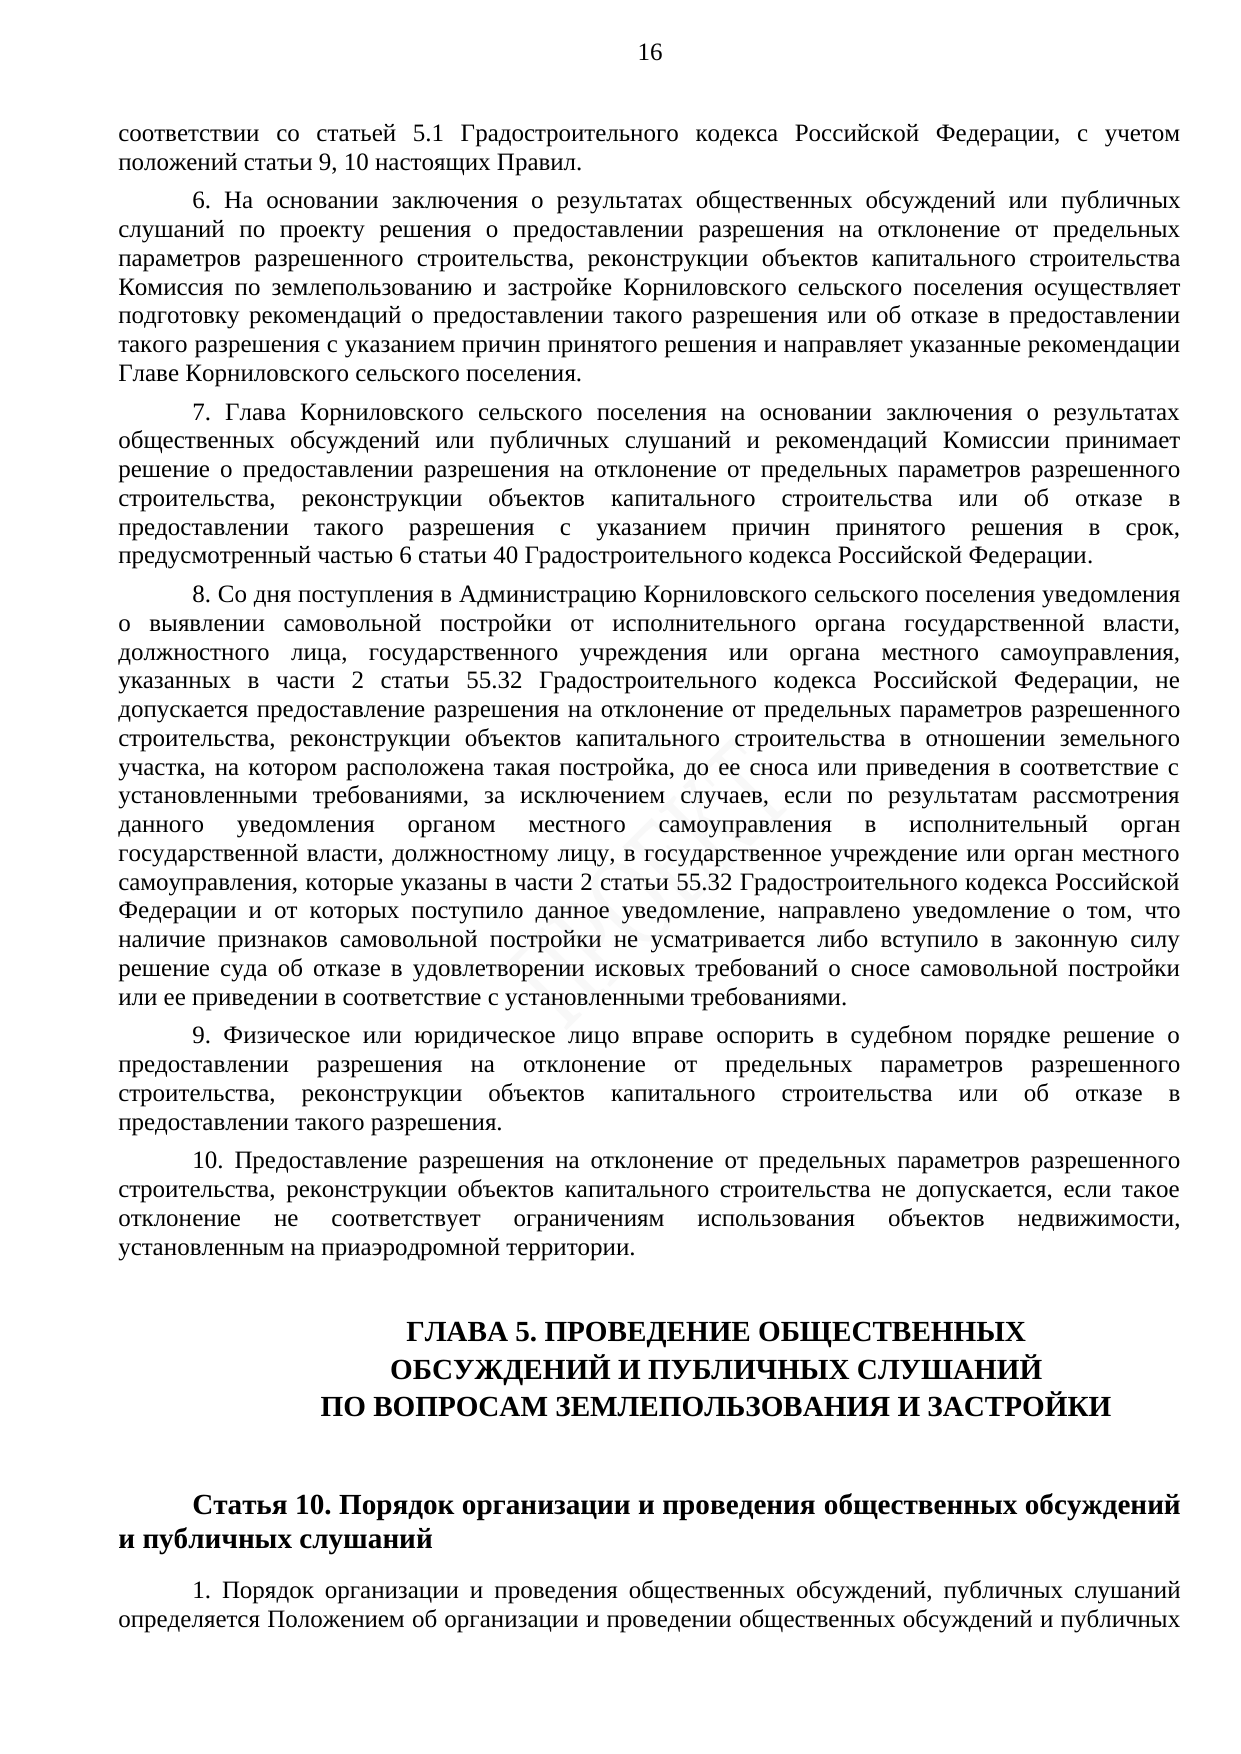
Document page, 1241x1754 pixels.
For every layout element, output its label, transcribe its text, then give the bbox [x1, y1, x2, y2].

subtitle Статья 10. Порядок организации и проведения общественных обсуждений и публичных слушаний [118, 1487, 1181, 1554]
text 10. Предоставление разрешения на отклонение от предельных параметров разрешенного строительства, реконструкции объектов капитального строительства не допускается, если такое отклонение не соответствует ограничениям использования объектов недвижимости, установленным на приаэродромной территории. [118, 1146, 1181, 1261]
text 7. Глава Корниловского сельского поселения на основании заключения о результатах общественных обсуждений или публичных слушаний и рекомендаций Комиссии принимает решение о предоставлении разрешения на отклонение от предельных параметров разрешенного строительства, реконструкции объектов капитального строительства или об отказе в предоставлении такого разрешения с указанием причин принятого решения в срок, предусмотренный частью 6 статьи 40 Градостроительного кодекса Российской Федерации. [118, 397, 1181, 569]
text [118, 118, 1181, 176]
text 9. Физическое или юридическое лицо вправе оспорить в судебном порядке решение о предоставлении разрешения на отклонение от предельных параметров разрешенного строительства, реконструкции объектов капитального строительства или об отказе в предоставлении такого разрешения. [118, 1021, 1181, 1136]
text 6. На основании заключения о результатах общественных обсуждений или публичных слушаний по проекту решения о предоставлении разрешения на отклонение от предельных параметров разрешенного строительства, реконструкции объектов капитального строительства Комиссия по землепользованию и застройке Корниловского сельского поселения осуществляет подготовку рекомендаций о предоставлении такого разрешения или об отказе в предоставлении такого разрешения с указанием причин принятого решения и направляет указанные рекомендации Главе Корниловского сельского поселения. [118, 186, 1181, 387]
subtitle ПО ВОПРОСАМ ЗЕМЛЕПОЛЬЗОВАНИЯ И ЗАСТРОЙКИ [177, 1389, 1181, 1423]
text 8. Со дня поступления в Администрацию Корниловского сельского поселения уведомления о выявлении самовольной постройки от исполнительного органа государственной власти, должностного лица, государственного учреждения или органа местного самоуправления, указанных в части 2 статьи 55.32 Градостроительного кодекса Российской Федерации, не допускается предоставление разрешения на отклонение от предельных параметров разрешенного строительства, реконструкции объектов капитального строительства в отношении земельного участка, на котором расположена такая постройка, до ее сноса или приведения в соответствие с установленными требованиями, за исключением случаев, если по результатам рассмотрения данного уведомления органом местного самоуправления в исполнительный орган государственной власти, должностному лицу, в государственное учреждение или орган местного самоуправления, которые указаны в части 2 статьи 55.32 Градостроительного кодекса Российской Федерации и от которых поступило данное уведомление, направлено уведомление о том, что наличие признаков самовольной постройки не усматривается либо вступило в законную силу решение суда об отказе в удовлетворении исковых требований о сносе самовольной постройки или ее приведении в соответствие с установленными требованиями. [118, 579, 1181, 1011]
subtitle ГЛАВА 5. ПРОВЕДЕНИЕ ОБЩЕСТВЕННЫХ [177, 1314, 1181, 1348]
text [118, 1575, 1181, 1633]
subtitle ОБСУЖДЕНИЙ И ПУБЛИЧНЫХ СЛУШАНИЙ [177, 1352, 1181, 1385]
